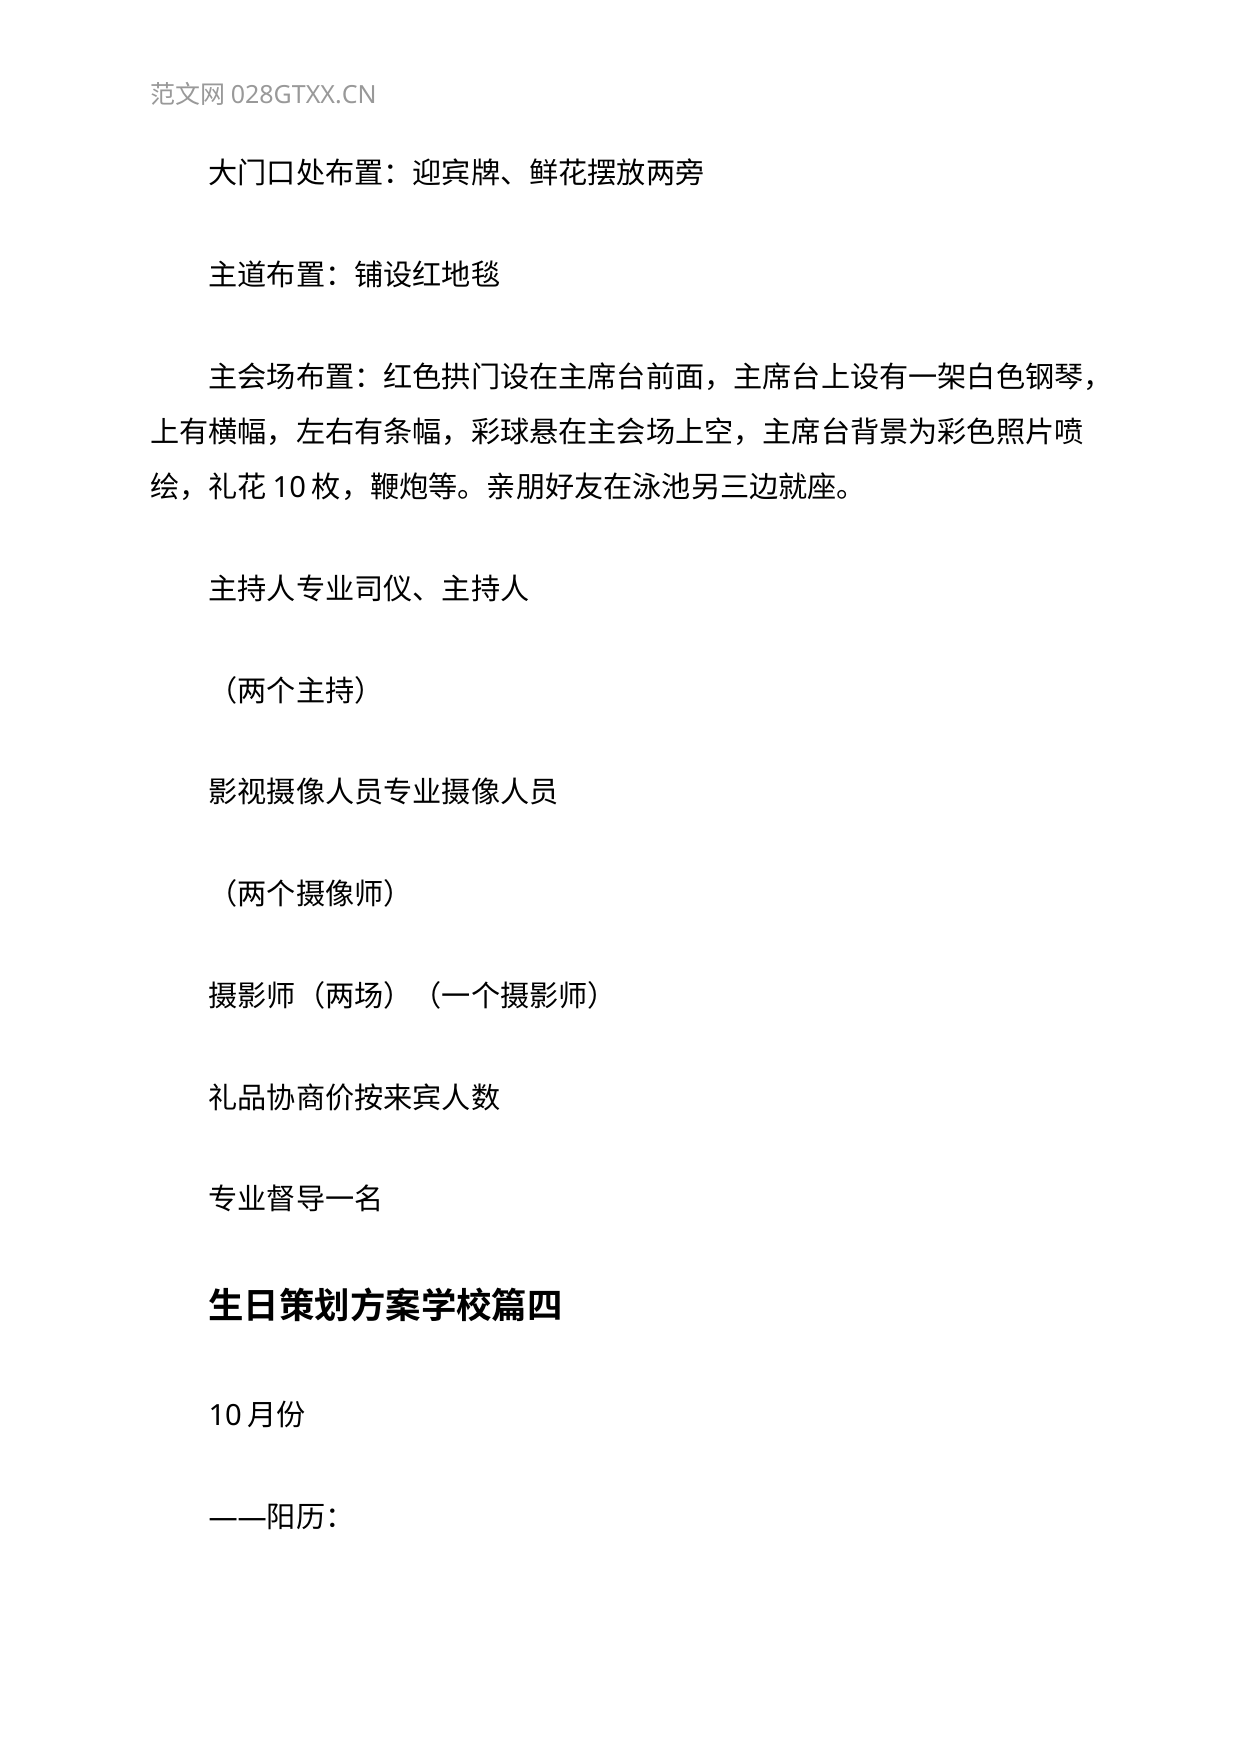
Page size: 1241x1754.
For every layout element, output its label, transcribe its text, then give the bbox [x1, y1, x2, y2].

text 影视摄像人员专业摄像人员 [150, 769, 1090, 811]
text 生日策划方案学校篇四 [150, 1278, 1090, 1329]
text 主持人专业司仪、主持人 [150, 565, 1090, 608]
text 大门口处布置：迎宾牌、鲜花摆放两旁 [150, 150, 1090, 192]
text ——阳历： [150, 1493, 1090, 1536]
text （两个摄像师） [150, 871, 1090, 913]
text （两个主持） [150, 667, 1090, 709]
text 专业督导一名 [150, 1176, 1090, 1218]
text 10月份 [150, 1391, 1090, 1433]
text 礼品协商价按来宾人数 [150, 1074, 1090, 1116]
text 主道布置：铺设红地毯 [150, 252, 1090, 294]
text 主会场布置：红色拱门设在主席台前面，主席台上设有一架白色钢琴，上有横幅，左右有条幅，彩球悬在主会场上空，主席台背景为彩色照片喷绘，礼花10枚，鞭炮等。亲朋好友在泳池另三边就座。 [150, 353, 1090, 506]
text 摄影师（两场）（一个摄影师） [150, 972, 1090, 1015]
